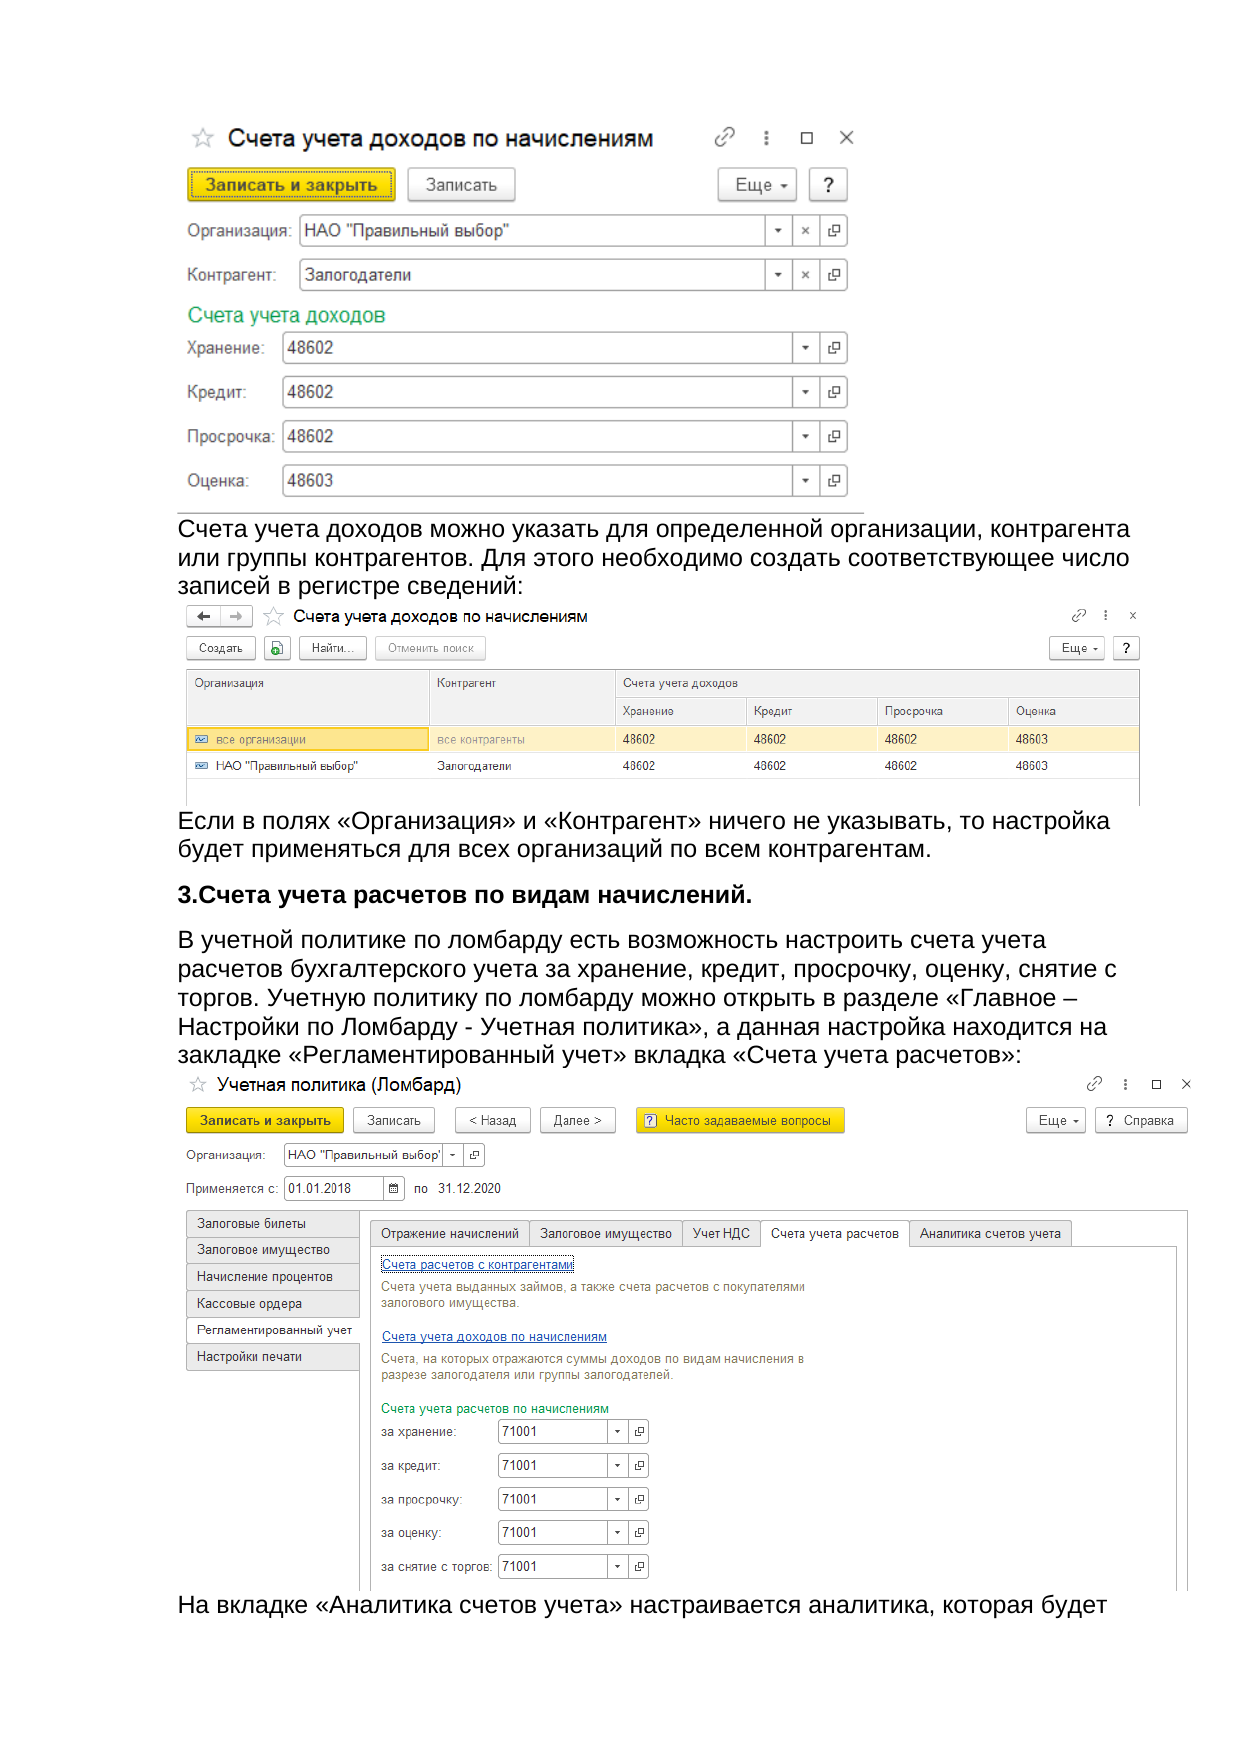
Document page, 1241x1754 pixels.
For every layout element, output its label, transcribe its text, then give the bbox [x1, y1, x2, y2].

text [177, 1591, 1152, 1619]
picture [177, 118, 865, 514]
picture [177, 600, 1151, 806]
picture [177, 1068, 1191, 1591]
text 3.Счета учета расчетов по видам начислений. [177, 880, 1152, 908]
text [177, 118, 1152, 863]
